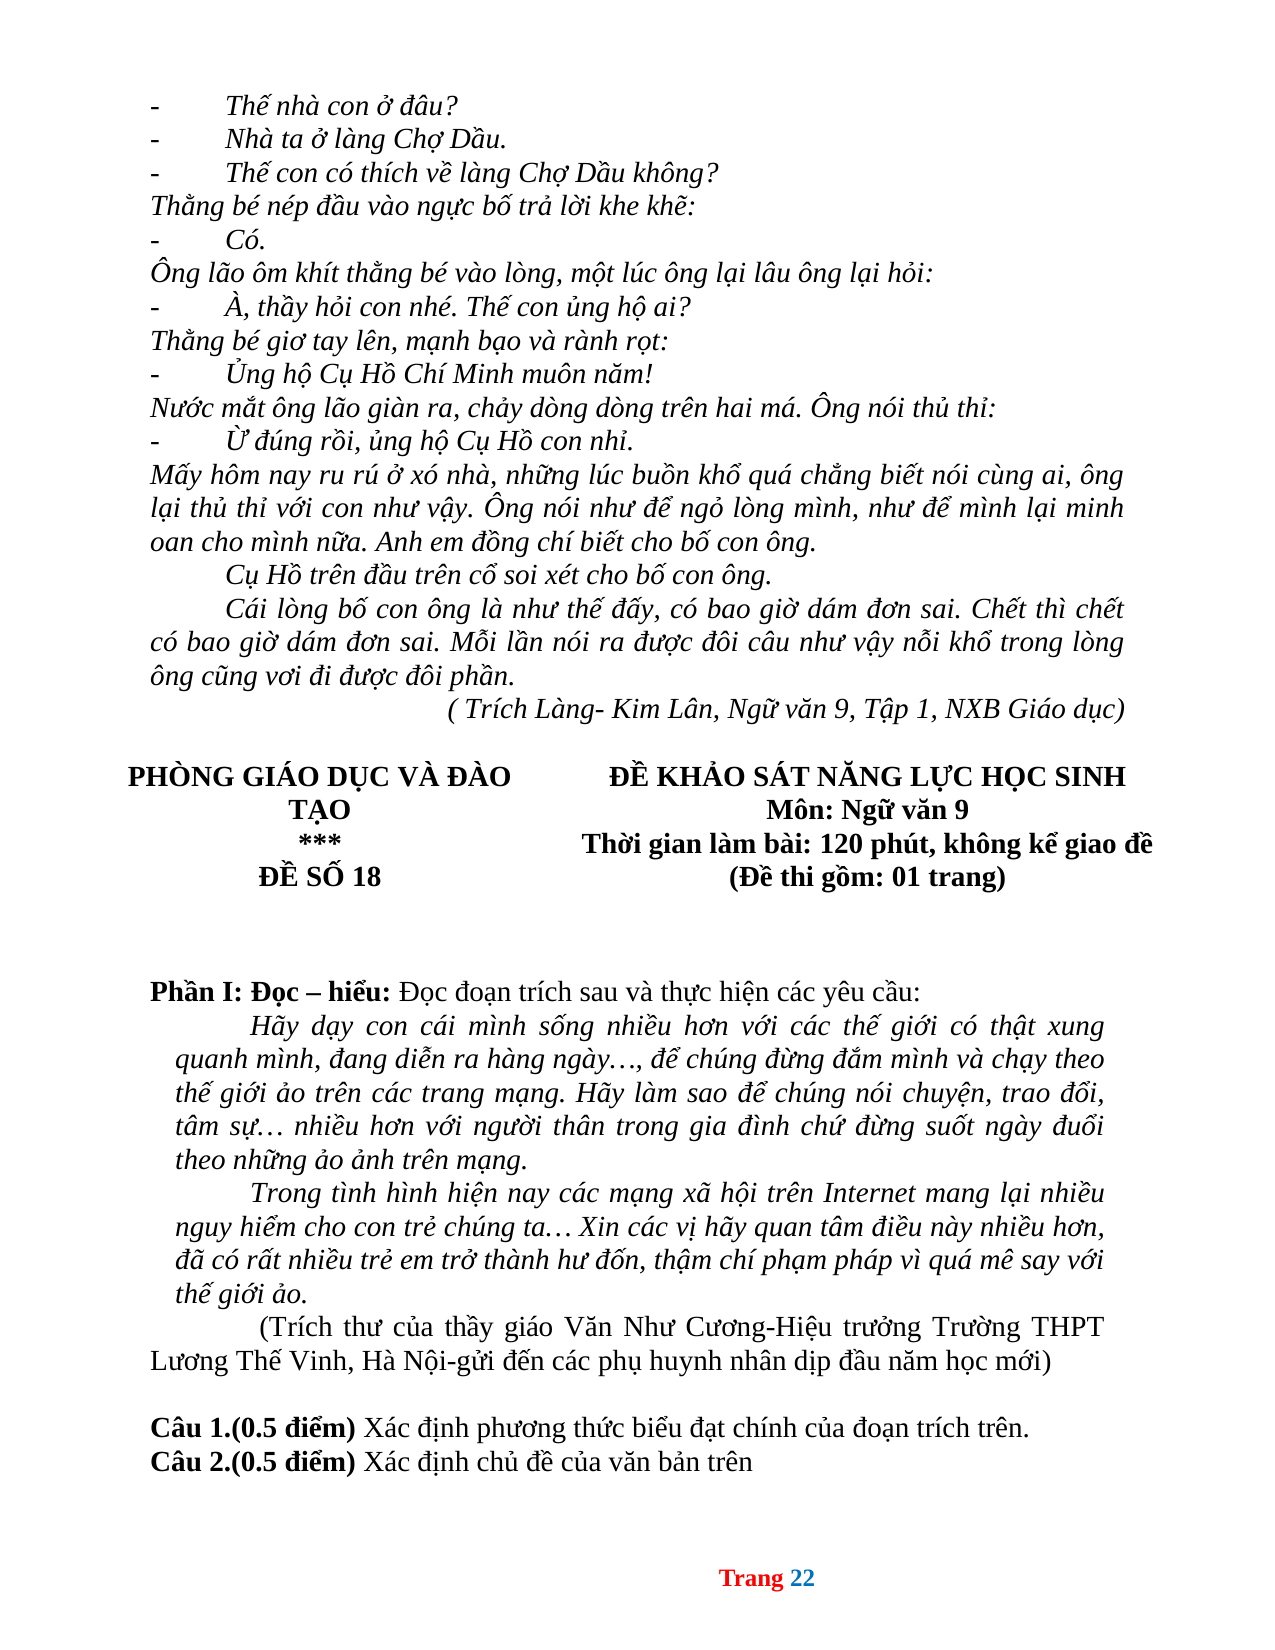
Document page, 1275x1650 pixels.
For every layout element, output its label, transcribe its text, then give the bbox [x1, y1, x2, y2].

text Ông lão ôm khít thằng bé vào lòng, một lúc ông lại lâu ông lại hỏi: [150, 256, 1125, 289]
list Thế con có thích về làng Chợ Dầu không? [150, 155, 1125, 188]
text Mấy hôm nay ru rú ở xó nhà, những lúc buồn khổ quá chẳng biết nói cùng ai, ông lại thủ thỉ với con như vậy. Ông nói như để ngỏ lòng mình, như để mình lại minh oan cho mình nữa. Anh em đồng chí biết cho bố con ông. [150, 457, 1125, 557]
text Thằng bé nép đầu vào ngực bố trả lời khe khẽ: [150, 188, 1125, 222]
table_header ĐỀ KHẢO SÁT NĂNG LỰC HỌC SINH Môn: Ngữ văn 9 Thời gian làm bài: 120 phút, không kể giao đề (Đề thi gồm: 01 trang) [550, 759, 1185, 907]
text Cụ Hồ trên đầu trên cổ soi xét cho bố con ông. [150, 557, 1125, 591]
list Ủng hộ Cụ Hồ Chí Minh muôn năm! [150, 356, 1125, 390]
text Thằng bé giơ tay lên, mạnh bạo và rành rọt: [150, 323, 1125, 356]
text Câu 2.(0.5 điểm) Xác định chủ đề của văn bản trên [150, 1444, 1104, 1477]
text Câu 1.(0.5 điểm) Xác định phương thức biểu đạt chính của đoạn trích trên. [150, 1410, 1104, 1444]
list À, thầy hỏi con nhé. Thế con ủng hộ ai? [150, 289, 1125, 323]
text Nước mắt ông lão giàn ra, chảy dòng dòng trên hai má. Ông nói thủ thỉ: [150, 390, 1125, 423]
text Hãy dạy con cái mình sống nhiều hơn với các thế giới có thật xung quanh mình, đang diễn ra hàng ngày…, để chúng đừng đắm mình và chạy theo thế giới ảo trên các trang mạng. Hãy làm sao để chúng nói chuyện, trao đổi, tâm sự… nhiều hơn với người thân trong gia đình chứ đừng suốt ngày đuổi theo những ảo ảnh trên mạng. [175, 1008, 1105, 1175]
text Phần I: Đọc – hiểu: Đọc đoạn trích sau và thực hiện các yêu cầu: [150, 974, 1125, 1008]
text ( Trích Làng- Kim Lân, Ngữ văn 9, Tập 1, NXB Giáo dục) [150, 692, 1125, 725]
table_header PHÒNG GIÁO DỤC VÀ ĐÀO TẠO *** ĐỀ SỐ 18 [90, 759, 550, 907]
list Có. [150, 222, 1125, 256]
list Ừ đúng rồi, ủng hộ Cụ Hồ con nhỉ. [150, 423, 1125, 457]
text Cái lòng bố con ông là như thế đấy, có bao giờ dám đơn sai. Chết thì chết có bao giờ dám đơn sai. Mỗi lần nói ra được đôi câu như vậy nỗi khổ trong lòng ông cũng vơi đi được đôi phần. [150, 591, 1125, 692]
list Thế nhà con ở đâu? [150, 88, 1125, 121]
text Trong tình hình hiện nay các mạng xã hội trên Internet mang lại nhiều nguy hiểm cho con trẻ chúng ta… Xin các vị hãy quan tâm điều này nhiều hơn, đã có rất nhiều trẻ em trở thành hư đốn, thậm chí phạm pháp vì quá mê say với thế giới ảo. [175, 1175, 1105, 1309]
text (Trích thư của thầy giáo Văn Như Cương-Hiệu trưởng Trường THPT Lương Thế Vinh, Hà Nội-gửi đến các phụ huynh nhân dịp đầu năm học mới) [150, 1309, 1104, 1377]
list Nhà ta ở làng Chợ Dầu. [150, 121, 1125, 155]
